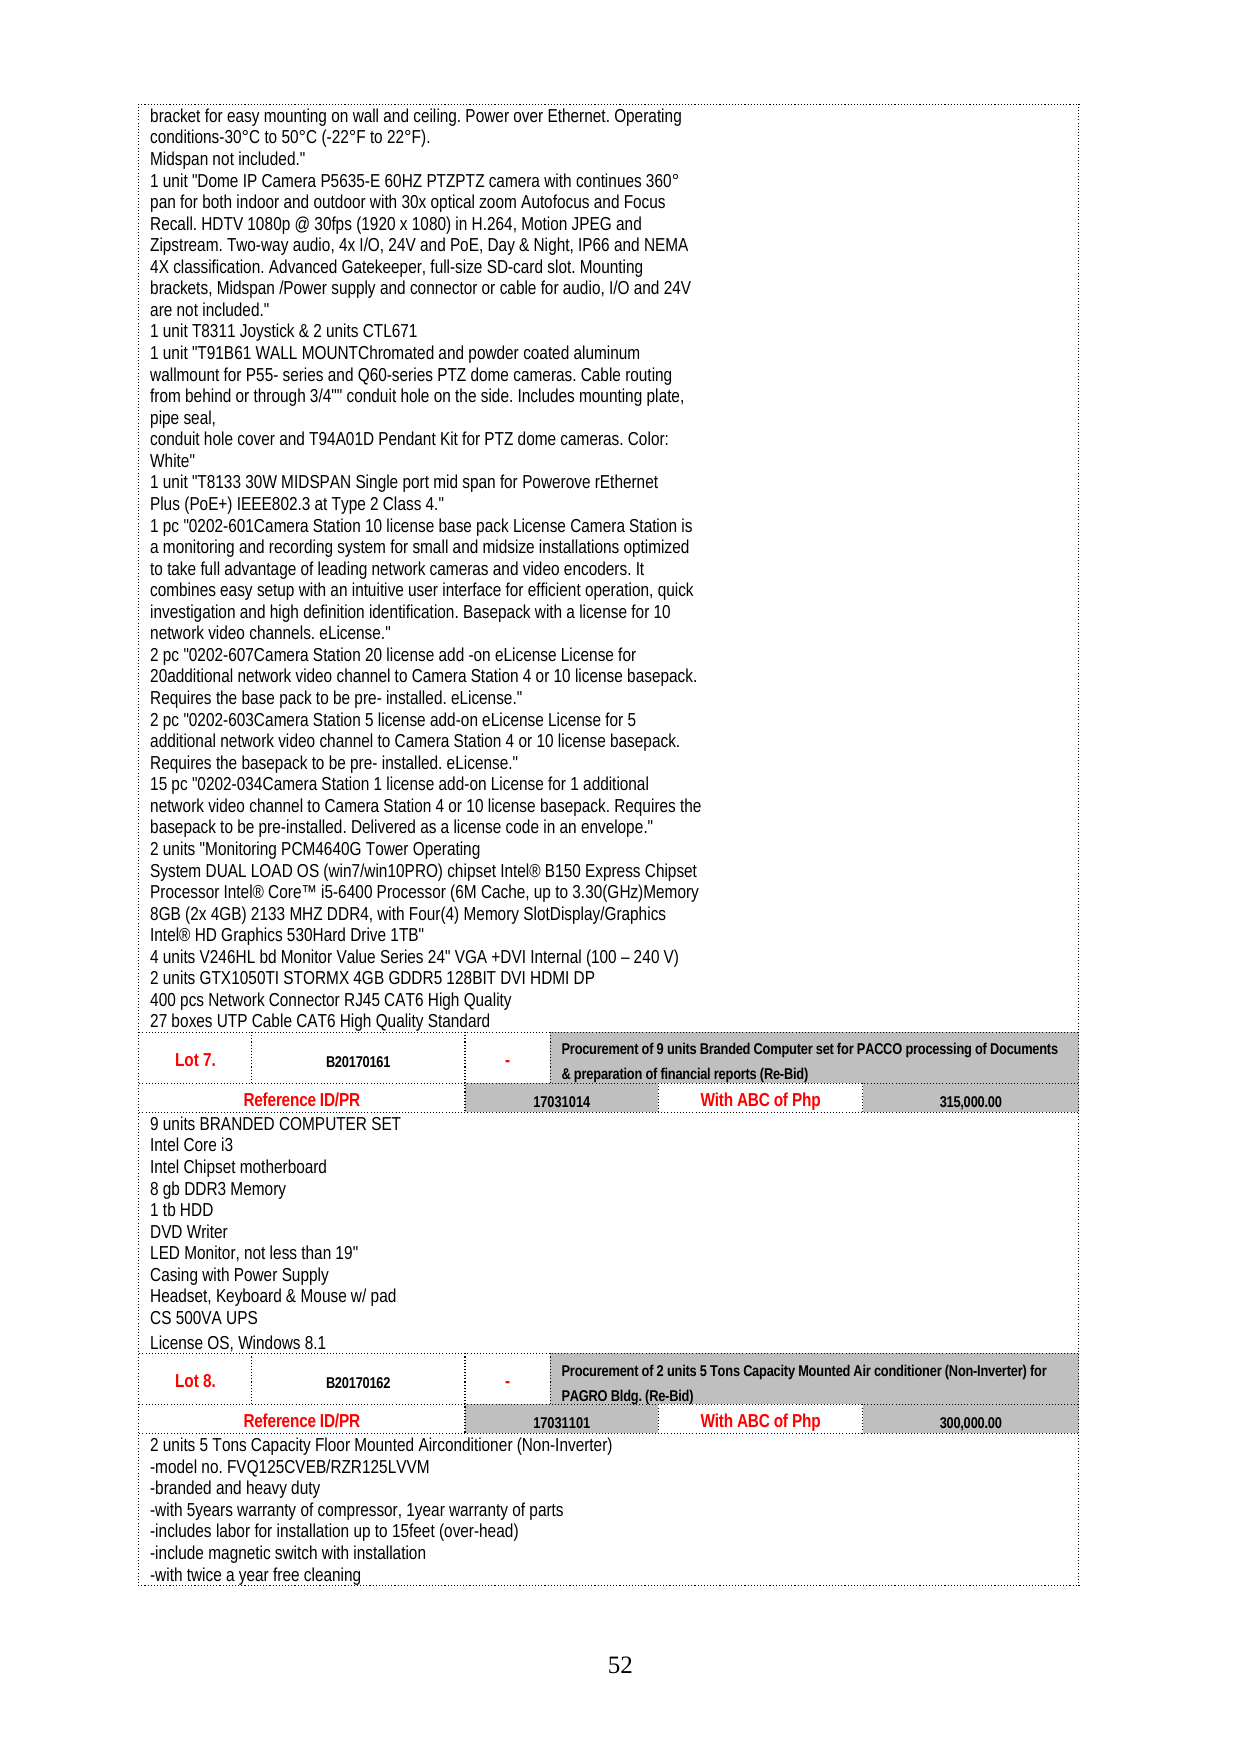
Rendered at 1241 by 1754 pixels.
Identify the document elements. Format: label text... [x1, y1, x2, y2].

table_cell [139, 104, 1079, 1032]
table_cell - [465, 1353, 550, 1404]
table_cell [139, 1433, 1079, 1585]
table_cell Procurement of 2 units 5 Tons Capacity Mounted Air conditioner (Non-Inverter) for PAGRO Bldg. (Re-Bid) [550, 1353, 1079, 1404]
table_cell Procurement of 9 units Branded Computer set for PACCO processing of Documents & preparation of financial reports (Re-Bid) [550, 1032, 1079, 1083]
table_cell - [465, 1032, 550, 1083]
table_cell 17031101 [465, 1404, 658, 1433]
table_cell With ABC of Php [658, 1083, 862, 1112]
table_cell 9 units BRANDED COMPUTER SET Intel Core i3 Intel Chipset motherboard 8 gb DDR3 Memory 1 tb HDD DVD Writer LED Monitor, not less than 19" Casing with Power Supply Headset, Keyboard & Mouse w/ pad CS 500VA UPS License OS, Windows 8.1 [139, 1112, 1079, 1353]
table_cell 17031014 [465, 1083, 658, 1112]
table_cell Lot 7. [139, 1032, 252, 1083]
table_cell B20170161 [252, 1032, 465, 1083]
table_cell Reference ID/PR [139, 1083, 465, 1112]
table_cell Reference ID/PR [139, 1404, 465, 1433]
table_cell 300,000.00 [863, 1404, 1079, 1433]
table_cell Lot 8. [139, 1353, 252, 1404]
table_cell B20170162 [252, 1353, 465, 1404]
table_cell With ABC of Php [658, 1404, 862, 1433]
table_cell 315,000.00 [863, 1083, 1079, 1112]
